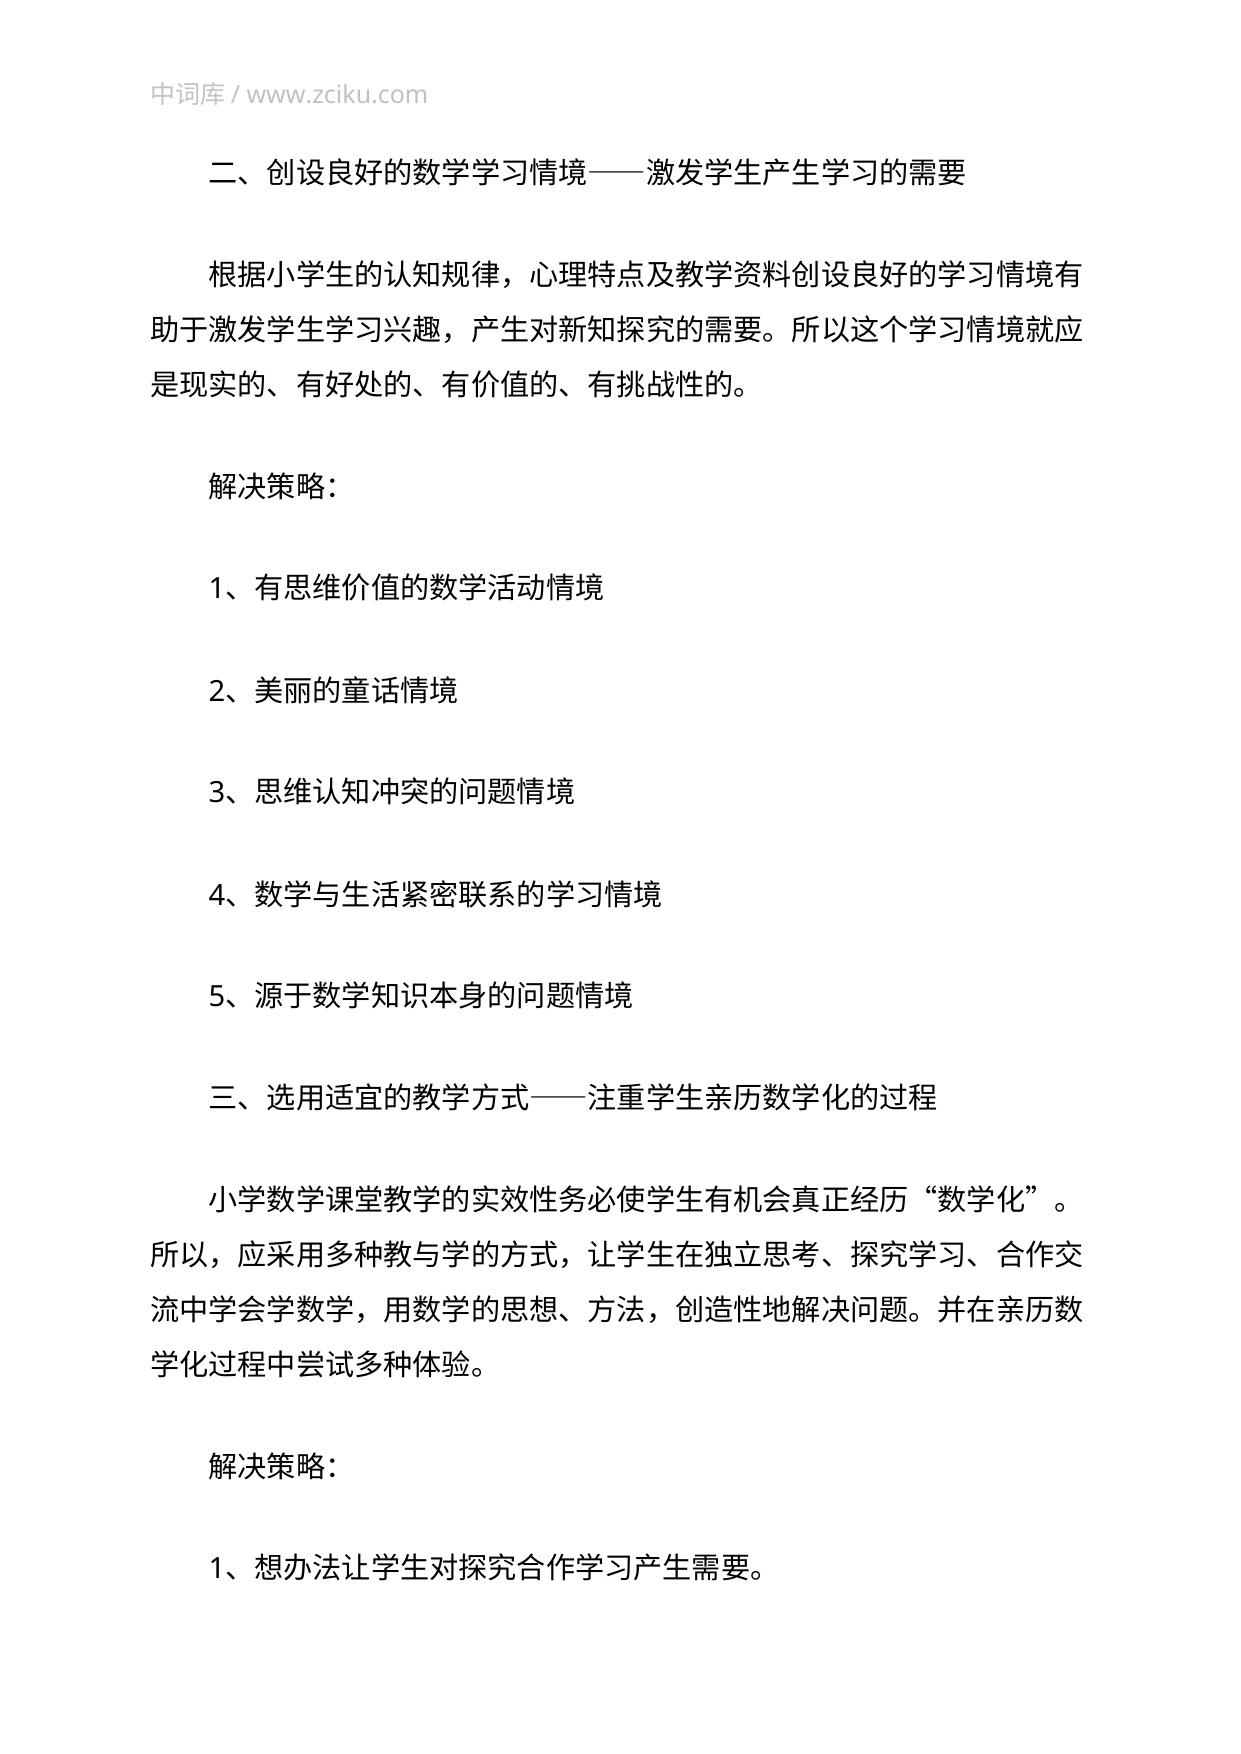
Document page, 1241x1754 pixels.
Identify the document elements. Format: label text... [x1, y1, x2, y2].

text 小学数学课堂教学的实效性务必使学生有机会真正经历“数学化”。所以，应采用多种教与学的方式，让学生在独立思考、探究学习、合作交流中学会学数学，用数学的思想、方法，创造性地解决问题。并在亲历数学化过程中尝试多种体验。 [150, 1177, 1090, 1384]
text 三、选用适宜的教学方式――注重学生亲历数学化的过程 [150, 1075, 1090, 1117]
text 3、思维认知冲突的问题情境 [150, 769, 1090, 811]
text 1、想办法让学生对探究合作学习产生需要。 [150, 1545, 1090, 1587]
text 根据小学生的认知规律，心理特点及教学资料创设良好的学习情境有助于激发学生学习兴趣，产生对新知探究的需要。所以这个学习情境就应是现实的、有好处的、有价值的、有挑战性的。 [150, 252, 1090, 404]
text 解决策略： [150, 463, 1090, 506]
text 5、源于数学知识本身的问题情境 [150, 973, 1090, 1015]
text 1、有思维价值的数学活动情境 [150, 565, 1090, 607]
text 4、数学与生活紧密联系的学习情境 [150, 871, 1090, 913]
text 解决策略： [150, 1443, 1090, 1486]
text 二、创设良好的数学学习情境――激发学生产生学习的需要 [150, 150, 1090, 192]
text 2、美丽的童话情境 [150, 667, 1090, 709]
